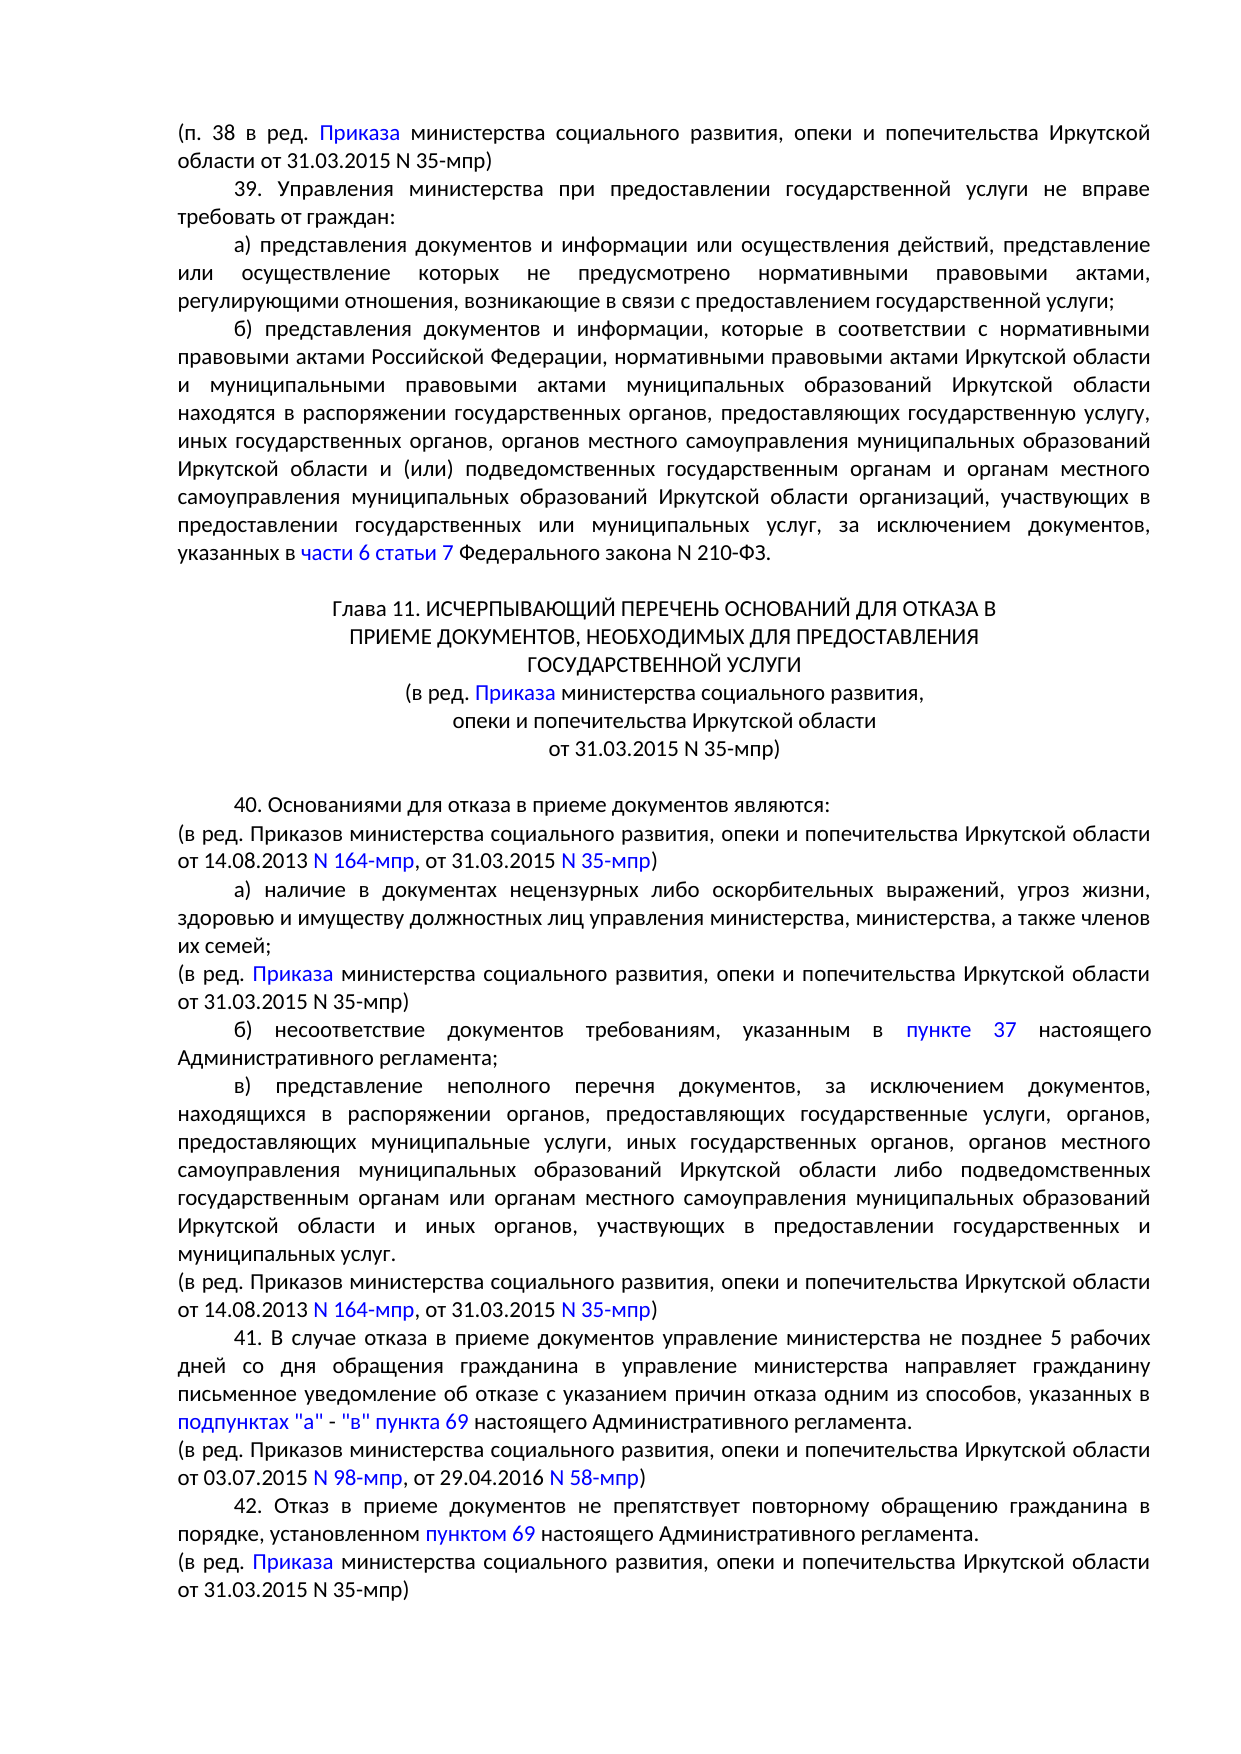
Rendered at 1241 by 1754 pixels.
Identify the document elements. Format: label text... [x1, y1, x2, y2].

text ПРИЕМЕ ДОКУМЕНТОВ, НЕОБХОДИМЫХ ДЛЯ ПРЕДОСТАВЛЕНИЯ [177, 622, 1152, 651]
text (в ред. Приказов министерства социального развития, опеки и попечительства Иркутской области от 14.08.2013 N 164-мпр, от 31.03.2015 N 35-мпр) [177, 819, 1152, 875]
text (в ред. Приказа министерства социального развития, опеки и попечительства Иркутской области от 31.03.2015 N 35-мпр) [177, 1547, 1152, 1603]
text а) представления документов и информации или осуществления действий, представление или осуществление которых не предусмотрено нормативными правовыми актами, регулирующими отношения, возникающие в связи с предоставлением государственной услуги; [177, 230, 1152, 314]
text а) наличие в документах нецензурных либо оскорбительных выражений, угроз жизни, здоровью и имуществу должностных лиц управления министерства, министерства, а также членов их семей; [177, 875, 1152, 959]
text ГОСУДАРСТВЕННОЙ УСЛУГИ [177, 651, 1152, 678]
text 39. Управления министерства при предоставлении государственной услуги не вправе требовать от граждан: [177, 174, 1152, 230]
text (в ред. Приказа министерства социального развития, опеки и попечительства Иркутской области от 31.03.2015 N 35-мпр) [177, 959, 1152, 1015]
text в) представление неполного перечня документов, за исключением документов, находящихся в распоряжении органов, предоставляющих государственные услуги, органов, предоставляющих муниципальные услуги, иных государственных органов, органов местного самоуправления муниципальных образований Иркутской области либо подведомственных государственным органам или органам местного самоуправления муниципальных образований Иркутской области и иных органов, участвующих в предоставлении государственных и муниципальных услуг. [177, 1071, 1152, 1267]
text б) представления документов и информации, которые в соответствии с нормативными правовыми актами Российской Федерации, нормативными правовыми актами Иркутской области и муниципальными правовыми актами муниципальных образований Иркутской области находятся в распоряжении государственных органов, предоставляющих государственную услугу, иных государственных органов, органов местного самоуправления муниципальных образований Иркутской области и (или) подведомственных государственным органам и органам местного самоуправления муниципальных образований Иркутской области организаций, участвующих в предоставлении государственных или муниципальных услуг, за исключением документов, указанных в части 6 статьи 7 Федерального закона N 210-ФЗ. [177, 314, 1152, 566]
text (п. 38 в ред. Приказа министерства социального развития, опеки и попечительства Иркутской области от 31.03.2015 N 35-мпр) [177, 118, 1152, 174]
text (в ред. Приказов министерства социального развития, опеки и попечительства Иркутской области от 14.08.2013 N 164-мпр, от 31.03.2015 N 35-мпр) [177, 1267, 1152, 1323]
text 40. Основаниями для отказа в приеме документов являются: [177, 791, 1152, 819]
text (в ред. Приказов министерства социального развития, опеки и попечительства Иркутской области от 03.07.2015 N 98-мпр, от 29.04.2016 N 58-мпр) [177, 1435, 1152, 1491]
text 41. В случае отказа в приеме документов управление министерства не позднее 5 рабочих дней со дня обращения гражданина в управление министерства направляет гражданину письменное уведомление об отказе с указанием причин отказа одним из способов, указанных в подпунктах "а" - "в" пункта 69 настоящего Административного регламента. [177, 1323, 1152, 1435]
text б) несоответствие документов требованиям, указанным в пункте 37 настоящего Административного регламента; [177, 1015, 1152, 1071]
text от 31.03.2015 N 35-мпр) [177, 734, 1152, 763]
text 42. Отказ в приеме документов не препятствует повторному обращению гражданина в порядке, установленном пунктом 69 настоящего Административного регламента. [177, 1491, 1152, 1547]
text опеки и попечительства Иркутской области [177, 707, 1152, 734]
text Глава 11. ИСЧЕРПЫВАЮЩИЙ ПЕРЕЧЕНЬ ОСНОВАНИЙ ДЛЯ ОТКАЗА В [177, 594, 1152, 622]
text (в ред. Приказа министерства социального развития, [177, 678, 1152, 707]
